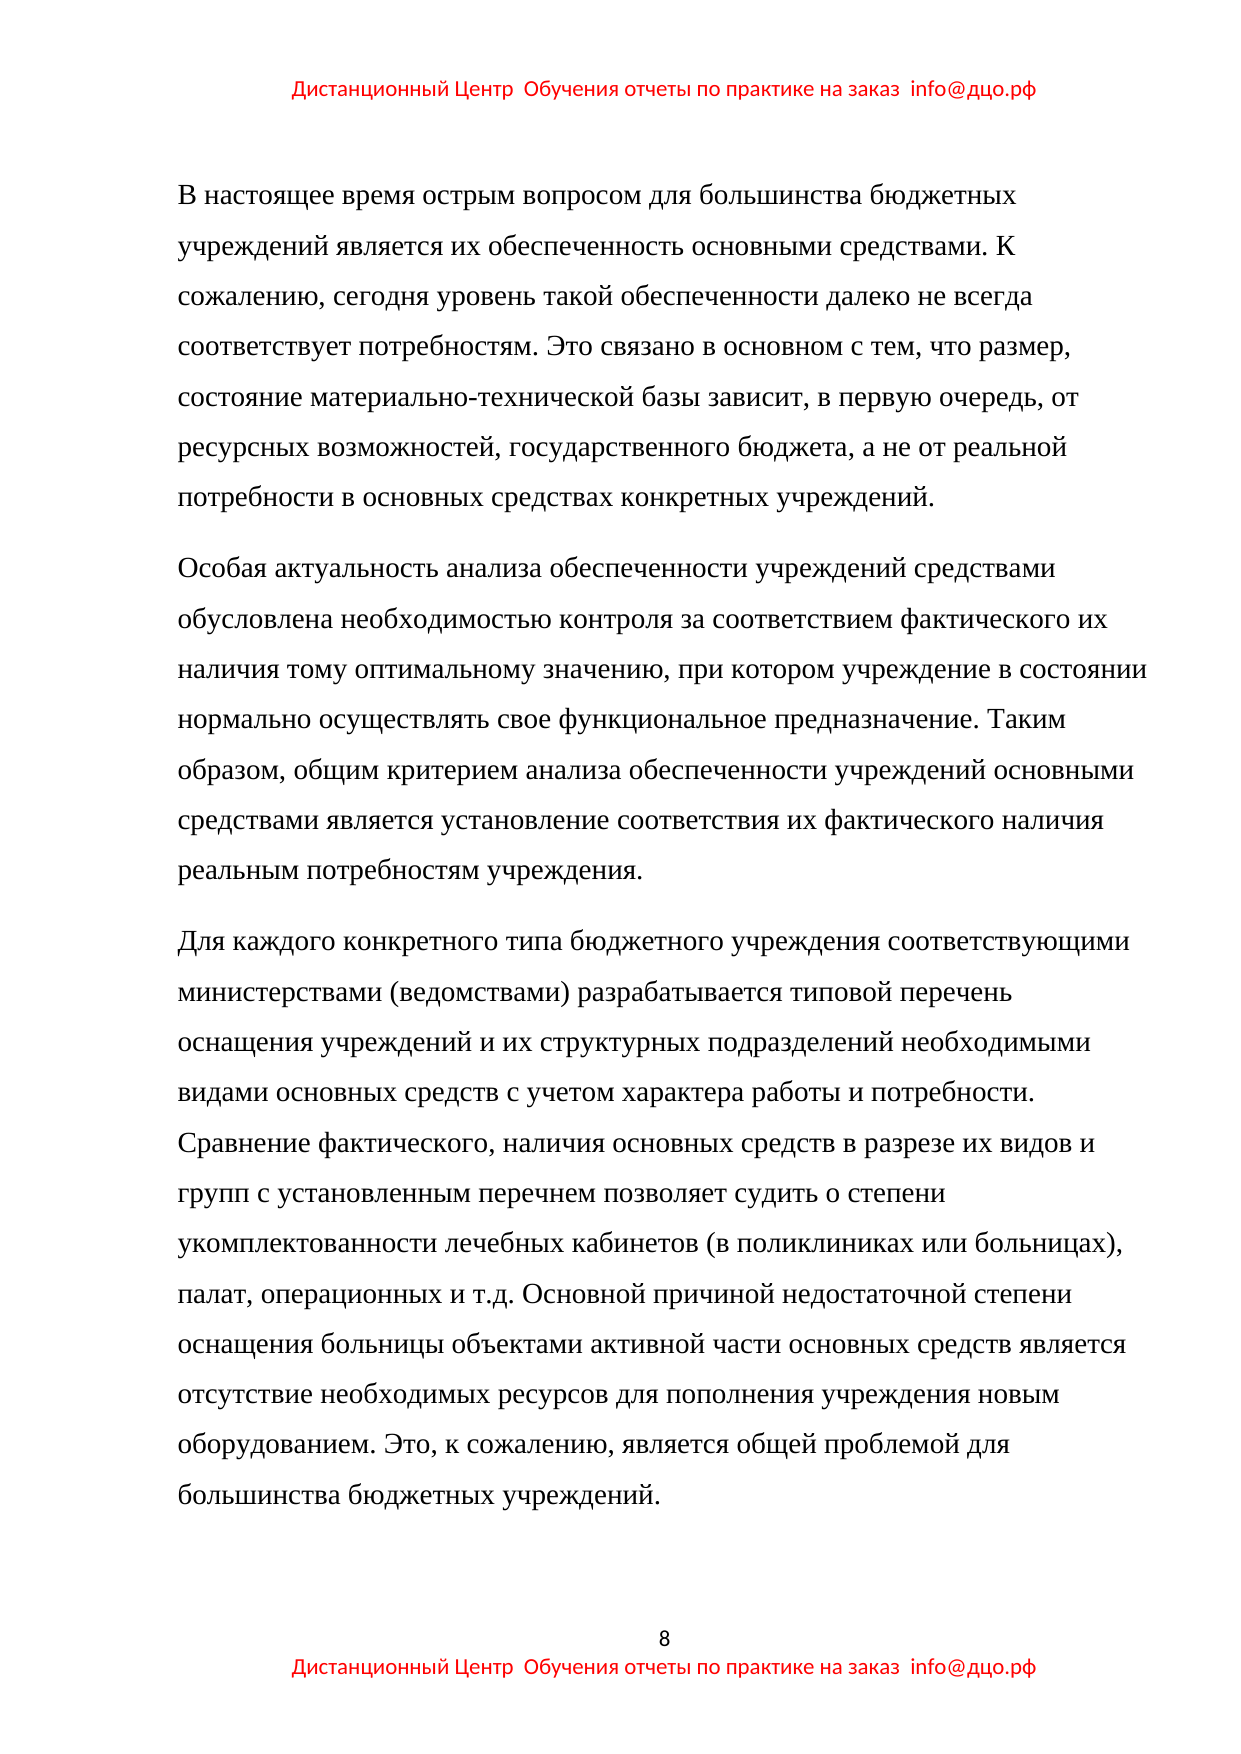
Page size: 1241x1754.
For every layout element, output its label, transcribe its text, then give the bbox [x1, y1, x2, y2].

text Для каждого конкретного типа бюджетного учреждения соответствующими министерствами (ведомствами) разрабатывается типовой перечень оснащения учреждений и их структурных подразделений необходимыми видами основных средств с учетом характера работы и потребности. Сравнение фактического, наличия основных средств в разрезе их видов и групп с установленным перечнем позволяет судить о степени укомплектованности лечебных кабинетов (в поликлиниках или больницах), палат, операционных и т.д. Основной причиной недостаточной степени оснащения больницы объектами активной части основных средств является отсутствие необходимых ресурсов для пополнения учреждения новым оборудованием. Это, к сожалению, является общей проблемой для большинства бюджетных учреждений. [177, 923, 1152, 1511]
text Особая актуальность анализа обеспеченности учреждений средствами обусловлена необходимостью контроля за соответствием фактического их наличия тому оптимальному значению, при котором учреждение в состоянии нормально осуществлять свое функциональное предназначение. Таким образом, общим критерием анализа обеспеченности учреждений основными средствами является установление соответствия их фактического наличия реальным потребностям учреждения. [177, 551, 1152, 886]
text В настоящее время острым вопросом для большинства бюджетных учреждений является их обеспеченность основными средствами. К сожалению, сегодня уровень такой обеспеченности далеко не всегда соответствует потребностям. Это связано в основном с тем, что размер, состояние материально-технической базы зависит, в первую очередь, от ресурсных возможностей, государственного бюджета, а не от реальной потребности в основных средствах конкретных учреждений. [177, 177, 1152, 513]
